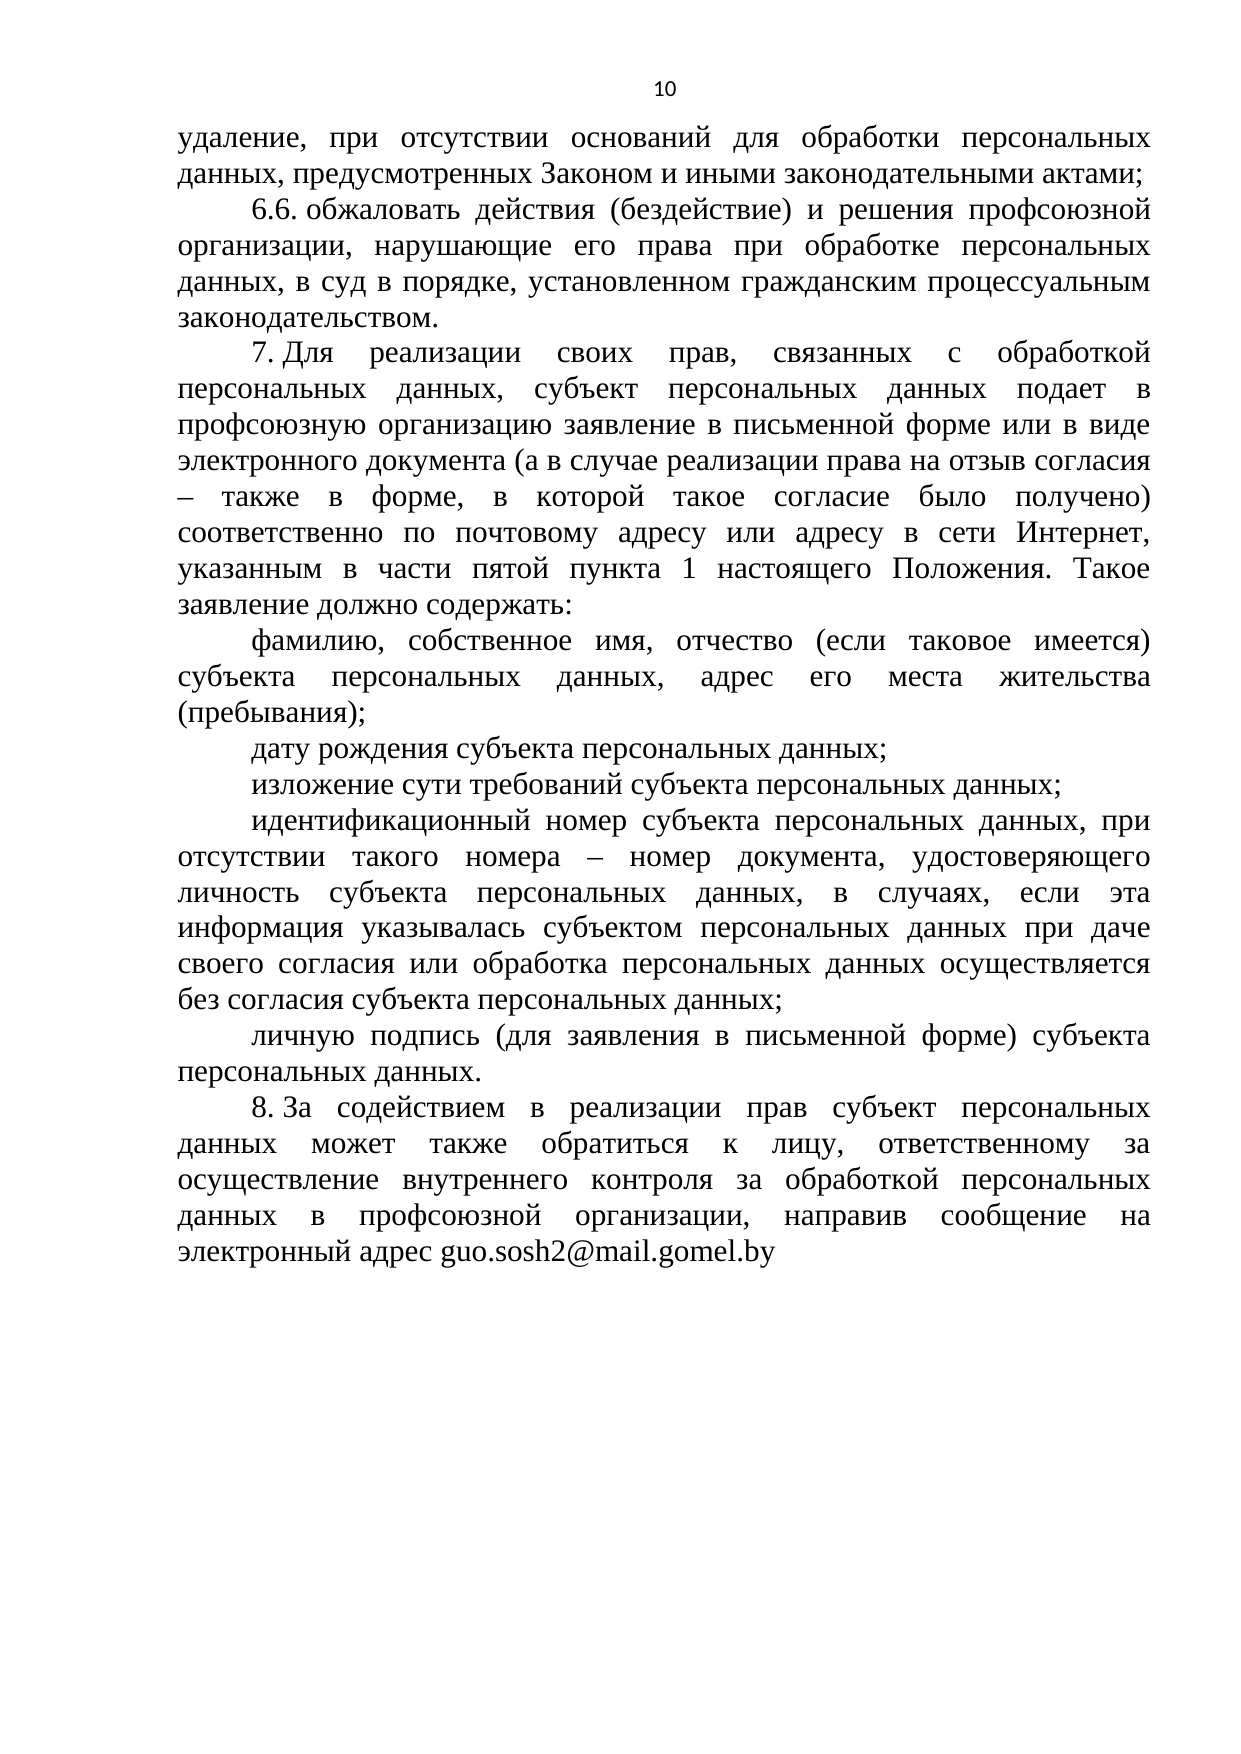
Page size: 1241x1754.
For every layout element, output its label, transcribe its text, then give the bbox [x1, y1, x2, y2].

text личную подпись (для заявления в письменной форме) субъекта персональных данных. [177, 1017, 1152, 1088]
text фамилию, собственное имя, отчество (если таковое имеется) субъекта персональных данных, адрес его места жительства (пребывания); [177, 621, 1152, 729]
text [177, 118, 1152, 190]
text изложение сути требований субъекта персональных данных; [177, 765, 1152, 801]
text 6.6. обжаловать действия (бездействие) и решения профсоюзной организации, нарушающие его права при обработке персональных данных, в суд в порядке, установленном гражданским процессуальным законодательством. [177, 190, 1152, 334]
text идентификационный номер субъекта персональных данных, при отсутствии такого номера – номер документа, удостоверяющего личность субъекта персональных данных, в случаях, если эта информация указывалась субъектом персональных данных при даче своего согласия или обработка персональных данных осуществляется без согласия субъекта персональных данных; [177, 801, 1152, 1017]
text 8. За содействием в реализации прав субъект персональных данных может также обратиться к лицу, ответственному за осуществление внутреннего контроля за обработкой персональных данных в профсоюзной организации, направив сообщение на электронный адрес guo.sosh2@mail.gomel.by [177, 1088, 1152, 1268]
text 7. Для реализации своих прав, связанных с обработкой персональных данных, субъект персональных данных подает в профсоюзную организацию заявление в письменной форме или в виде электронного документа (а в случае реализации права на отзыв согласия – также в форме, в которой такое согласие было получено) соответственно по почтовому адресу или адресу в сети Интернет, указанным в части пятой пункта 1 настоящего Положения. Такое заявление должно содержать: [177, 334, 1152, 621]
text дату рождения субъекта персональных данных; [177, 729, 1152, 765]
